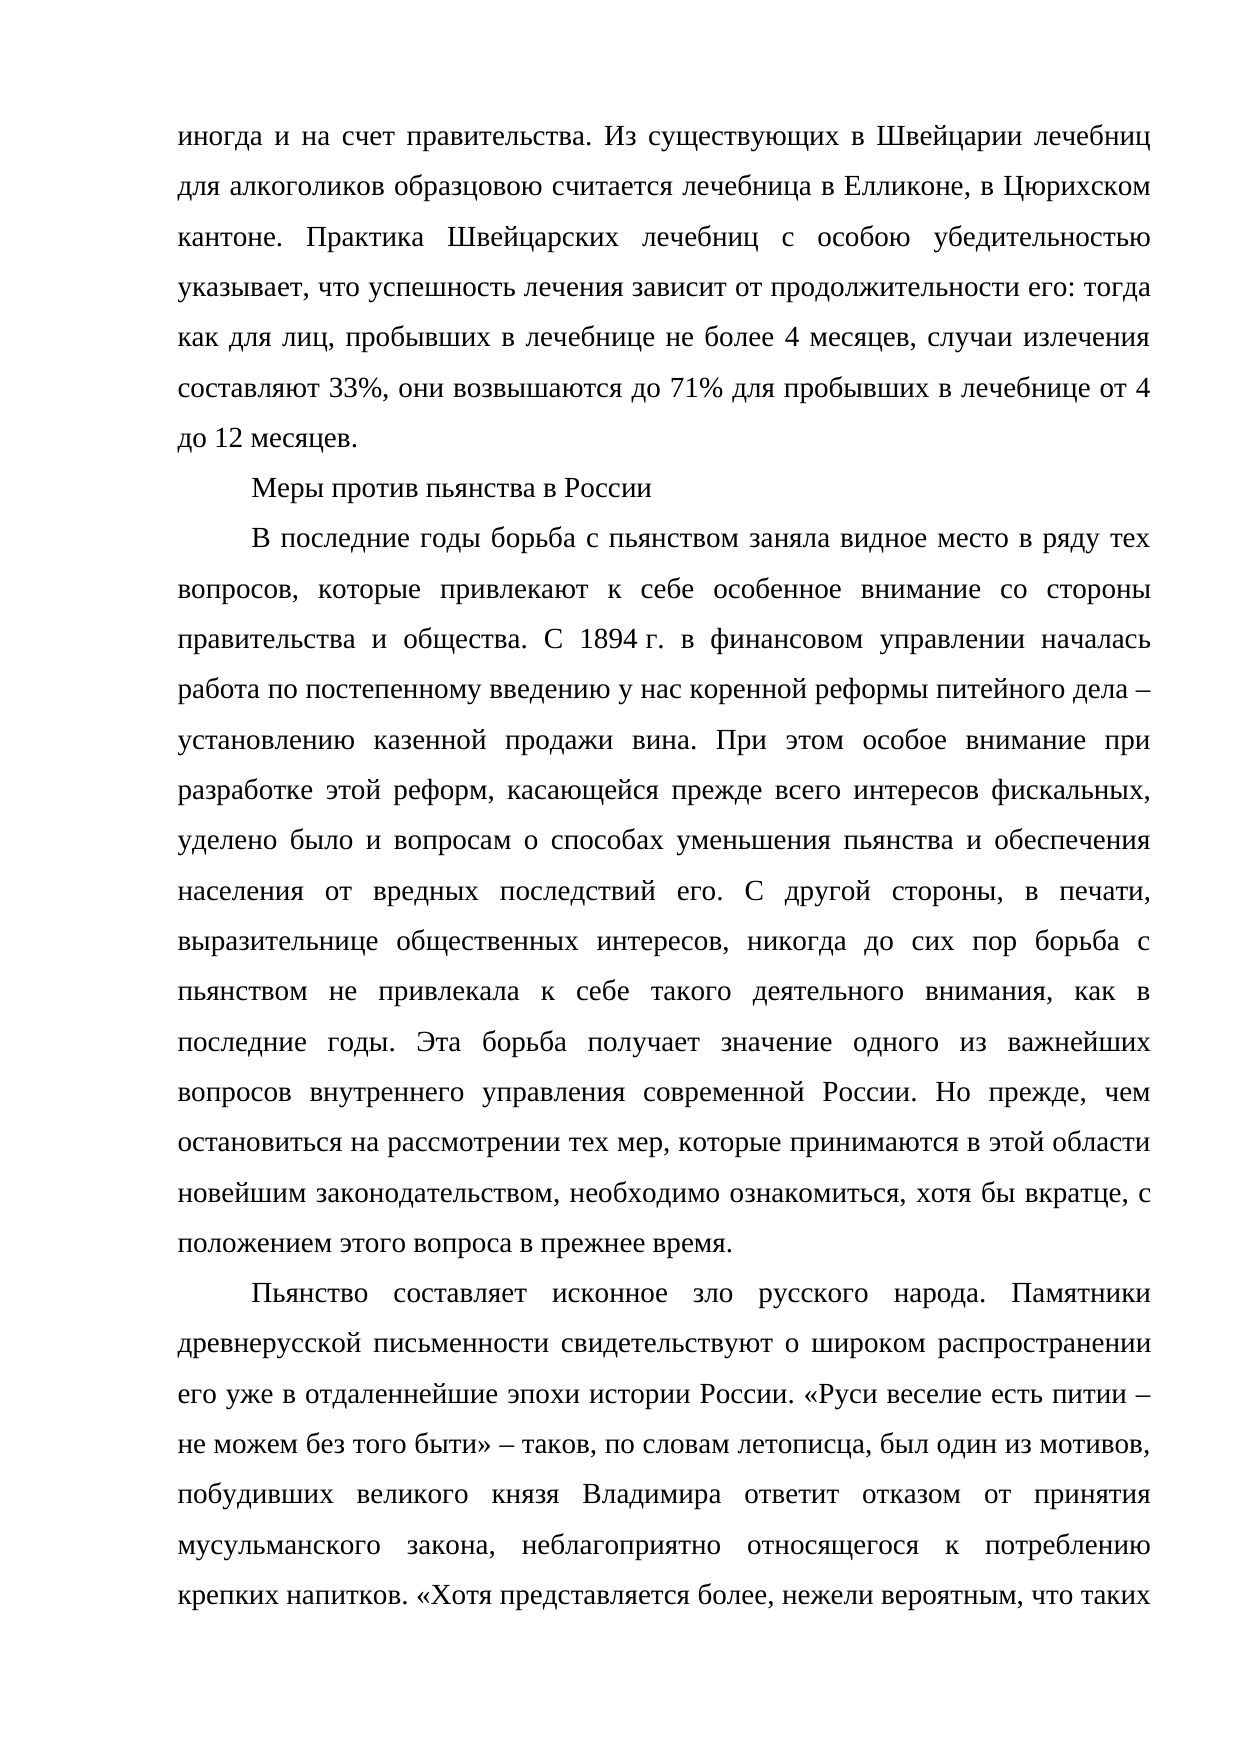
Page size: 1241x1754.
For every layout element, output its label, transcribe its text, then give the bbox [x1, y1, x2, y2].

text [177, 118, 1152, 453]
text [177, 1275, 1152, 1611]
text В последние годы борьба с пьянством заняла видное место в ряду тех вопросов, которые привлекают к себе особенное внимание со стороны правительства и общества. С 1894 г. в финансовом управлении началась работа по постепенному введению у нас коренной реформы питейного дела – установлению казенной продажи вина. При этом особое внимание при разработке этой реформ, касающейся прежде всего интересов фискальных, уделено было и вопросам о способах уменьшения пьянства и обеспечения населения от вредных последствий его. С другой стороны, в печати, выразительнице общественных интересов, никогда до сих пор борьба с пьянством не привлекала к себе такого деятельного внимания, как в последние годы. Эта борьба получает значение одного из важнейших вопросов внутреннего управления современной России. Но прежде, чем остановиться на рассмотрении тех мер, которые принимаются в этой области новейшим законодательством, необходимо ознакомиться, хотя бы вкратце, с положением этого вопроса в прежнее время. [177, 521, 1152, 1258]
text Меры против пьянства в России [177, 470, 1152, 504]
